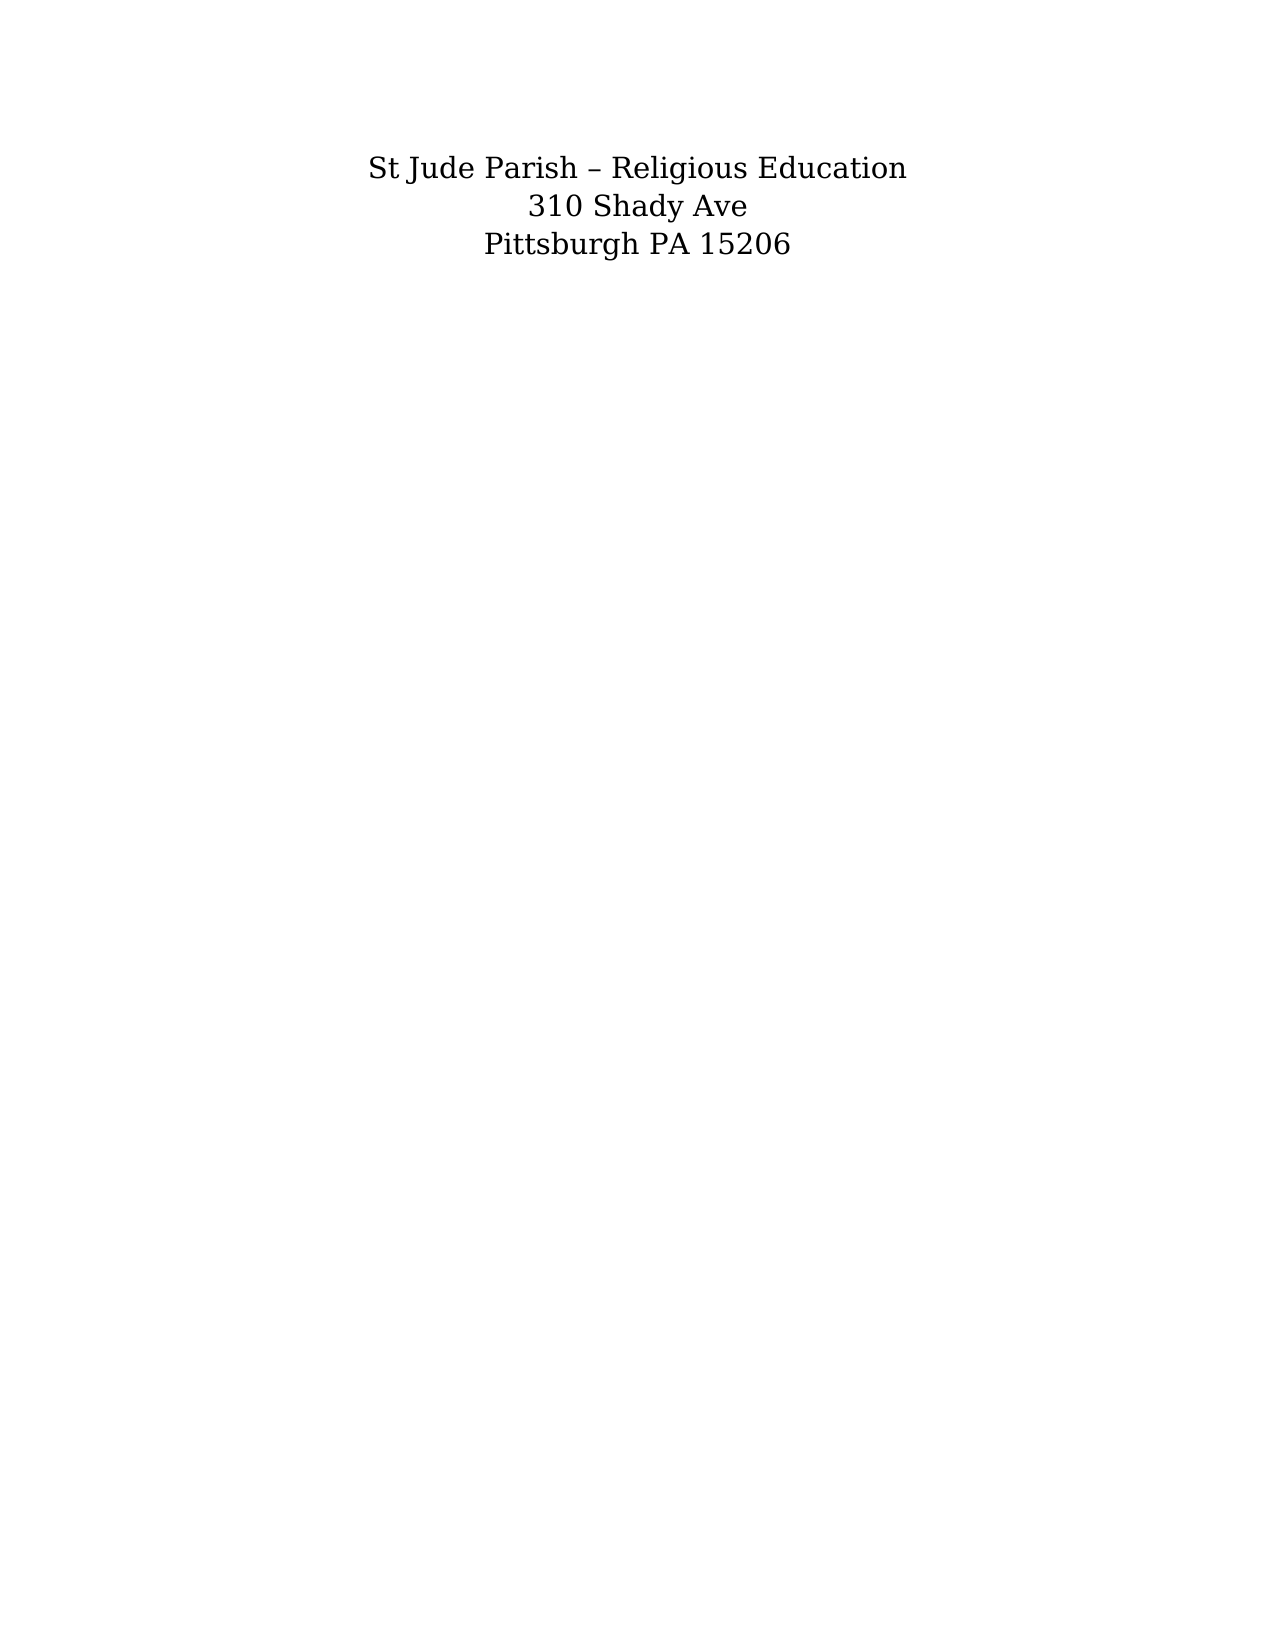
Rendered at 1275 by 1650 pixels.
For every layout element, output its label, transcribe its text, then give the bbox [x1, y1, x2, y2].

text St Jude Parish – Religious Education [150, 150, 1125, 185]
text Pittsburgh PA 15206 [150, 225, 1125, 260]
text 310 Shady Ave [150, 188, 1125, 223]
